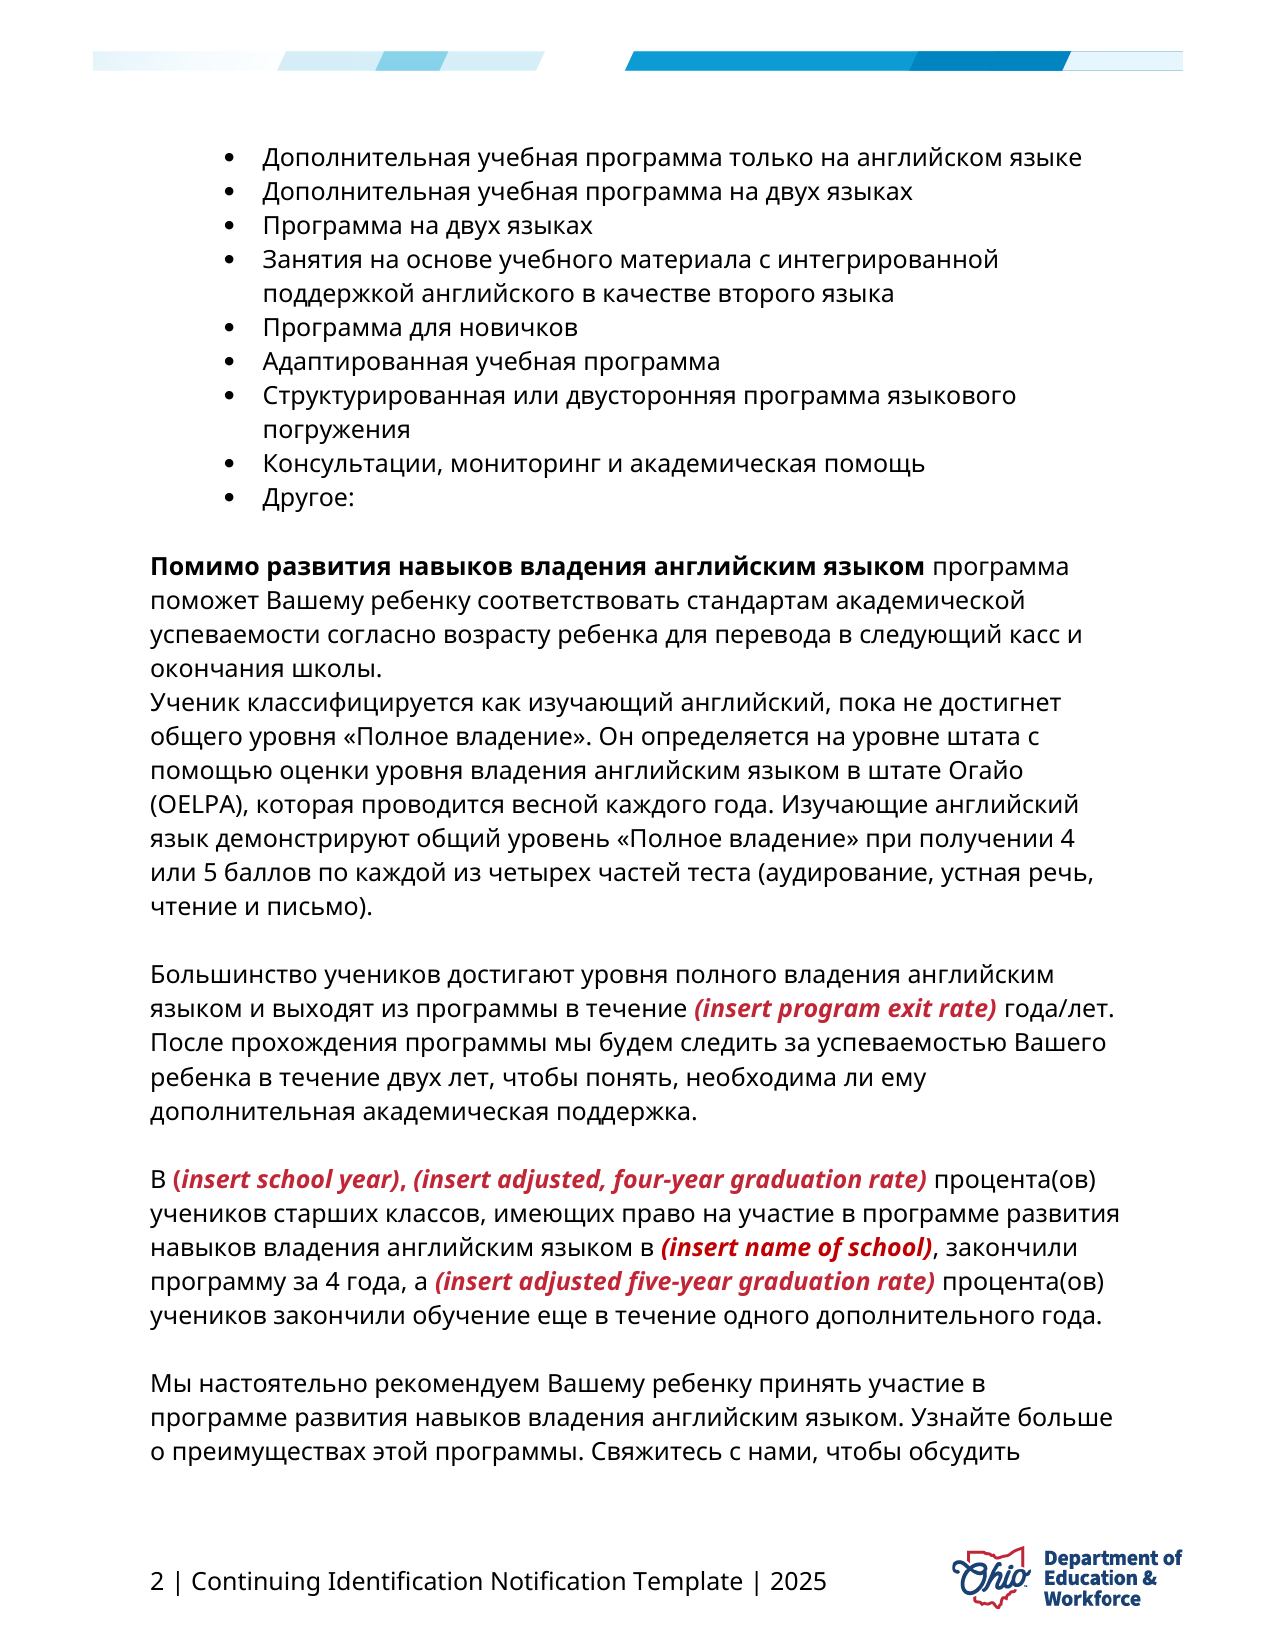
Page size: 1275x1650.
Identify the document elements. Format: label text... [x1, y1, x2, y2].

text Помимо развития навыков владения английским языком программа поможет Вашему ребенку соответствовать стандартам академической успеваемости согласно возрасту ребенка для перевода в следующий касс и окончания школы. [150, 548, 1125, 684]
list Дополнительная учебная программа на двух языках [225, 173, 1125, 208]
text В (insert school year), (insert adjusted, four-year graduation rate) процента(ов) учеников старших классов, имеющих право на участие в программе развития навыков владения английским языком в (insert name of school), закончили программу за 4 года, а (insert adjusted five-year graduation rate) процента(ов) учеников закончили обучение еще в течение одного дополнительного года. [150, 1161, 1125, 1332]
list Другое: [225, 480, 1125, 514]
list Занятия на основе учебного материала с интегрированной поддержкой английского в качестве второго языка [225, 242, 1125, 310]
picture [8, 19, 1267, 1647]
list Консультации, мониторинг и академическая помощь [225, 446, 1125, 480]
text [150, 1332, 1125, 1468]
text Ученик классифицируется как изучающий английский, пока не достигнет общего уровня «Полное владение». Он определяется на уровне штата с помощью оценки уровня владения английским языком в штате Огайо (OELPA), которая проводится весной каждого года. Изучающие английский язык демонстрируют общий уровень «Полное владение» при получении 4 или 5 баллов по каждой из четырех частей теста (аудирование, устная речь, чтение и письмо). [150, 684, 1125, 923]
list Адаптированная учебная программа [225, 344, 1125, 378]
list Дополнительная учебная программа только на английском языке [225, 139, 1125, 173]
list Программа на двух языках [225, 208, 1125, 242]
list Программа для новичков [225, 310, 1125, 344]
list Структурированная или двусторонняя программа языкового погружения [225, 378, 1125, 446]
text Большинство учеников достигают уровня полного владения английским языком и выходят из программы в течение (insert program exit rate) года/лет. После прохождения программы мы будем следить за успеваемостью Вашего ребенка в течение двух лет, чтобы понять, необходима ли ему дополнительная академическая поддержка. [150, 923, 1125, 1127]
